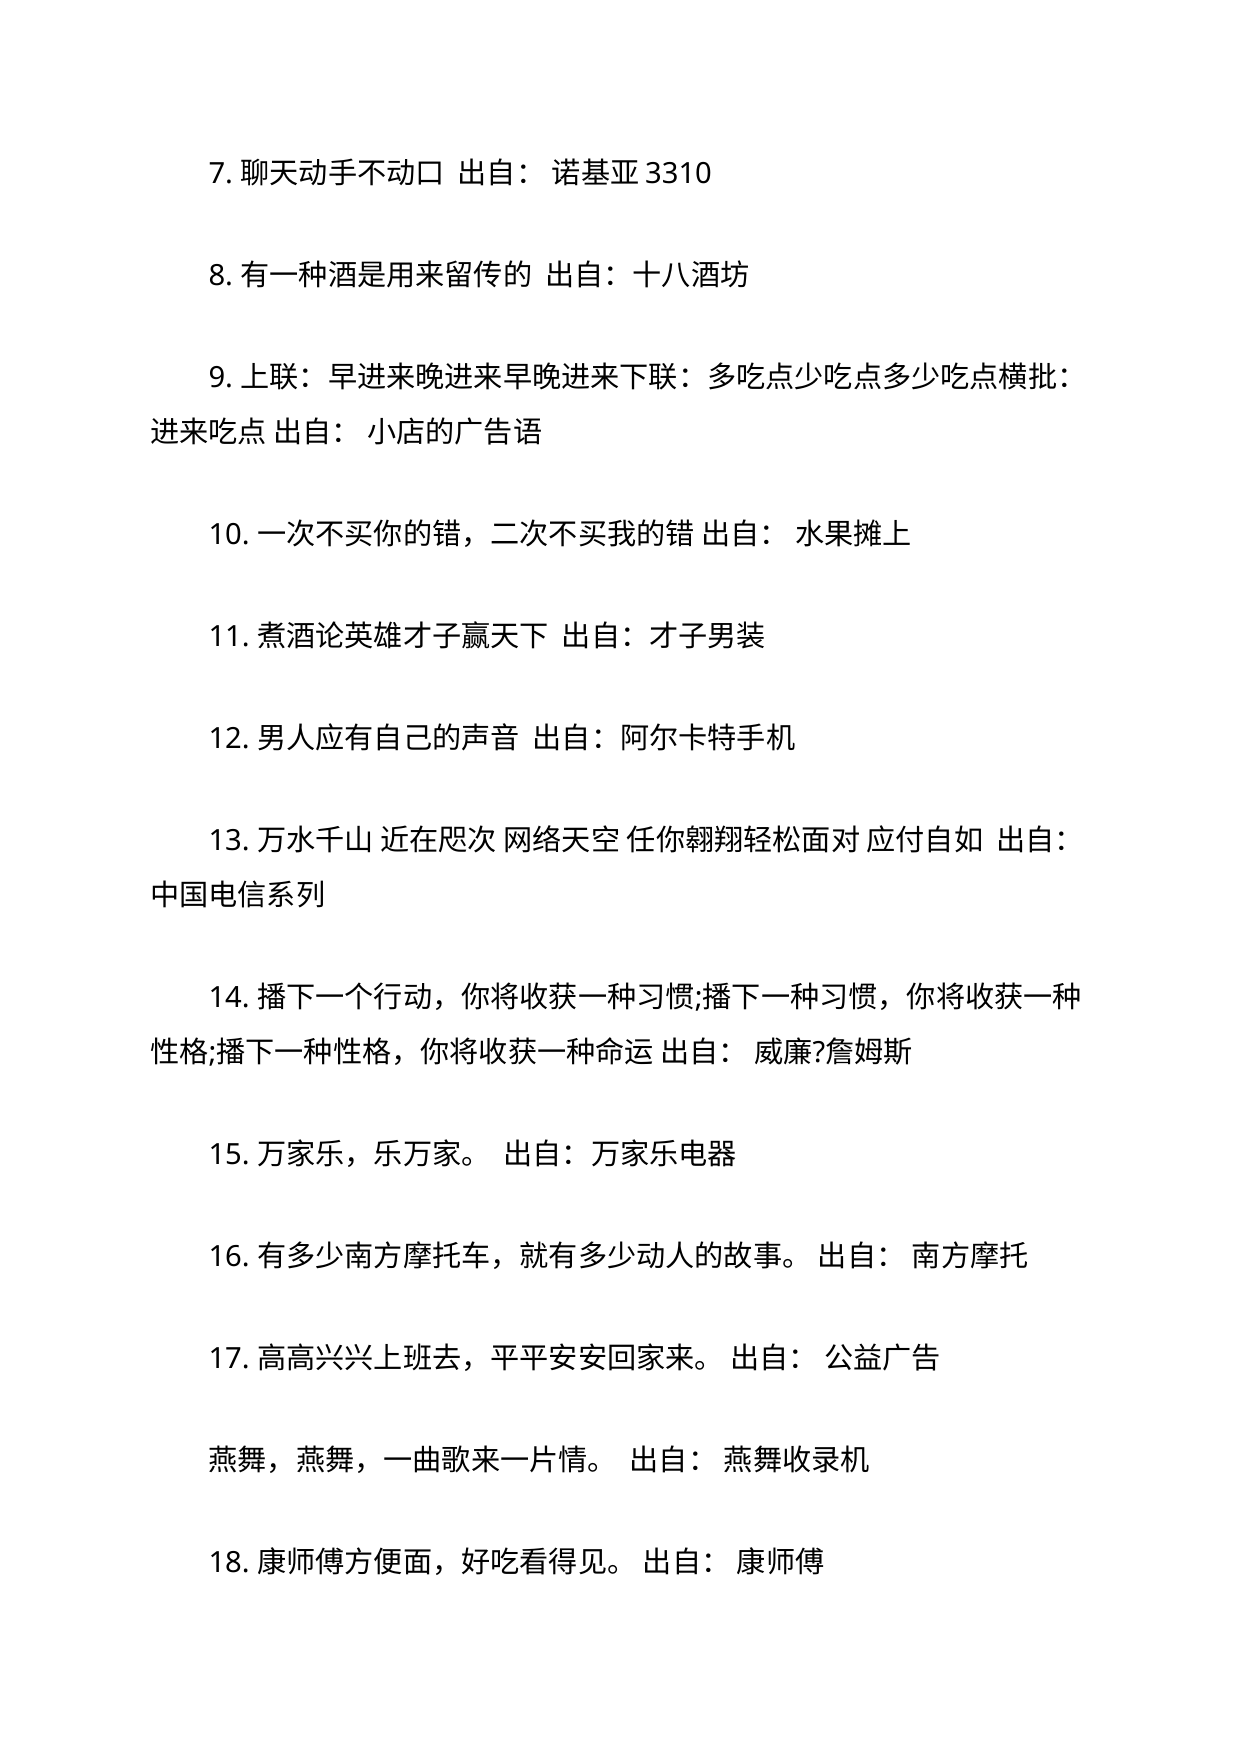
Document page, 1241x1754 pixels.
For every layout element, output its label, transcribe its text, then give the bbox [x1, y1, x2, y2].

text 16. 有多少南方摩托车，就有多少动人的故事。 出自： 南方摩托 [150, 1232, 1090, 1275]
text 17. 高高兴兴上班去，平平安安回家来。 出自： 公益广告 [150, 1334, 1090, 1377]
text 7. 聊天动手不动口 出自： 诺基亚3310 [150, 150, 1090, 192]
text 燕舞，燕舞，一曲歌来一片情。 出自： 燕舞收录机 [150, 1436, 1090, 1479]
text 14. 播下一个行动，你将收获一种习惯;播下一种习惯，你将收获一种性格;播下一种性格，你将收获一种命运 出自： 威廉?詹姆斯 [150, 973, 1090, 1071]
text 10. 一次不买你的错，二次不买我的错 出自： 水果摊上 [150, 511, 1090, 553]
text 11. 煮酒论英雄才子赢天下 出自：才子男装 [150, 613, 1090, 655]
text 12. 男人应有自己的声音 出自：阿尔卡特手机 [150, 715, 1090, 757]
text 15. 万家乐，乐万家。 出自：万家乐电器 [150, 1130, 1090, 1173]
text 8. 有一种酒是用来留传的 出自：十八酒坊 [150, 252, 1090, 294]
text 18. 康师傅方便面，好吃看得见。 出自： 康师傅 [150, 1538, 1090, 1581]
text 13. 万水千山 近在咫次 网络天空 任你翱翔轻松面对 应付自如 出自： 中国电信系列 [150, 817, 1090, 914]
text 9. 上联：早进来晚进来早晚进来下联：多吃点少吃点多少吃点横批：进来吃点 出自： 小店的广告语 [150, 354, 1090, 451]
